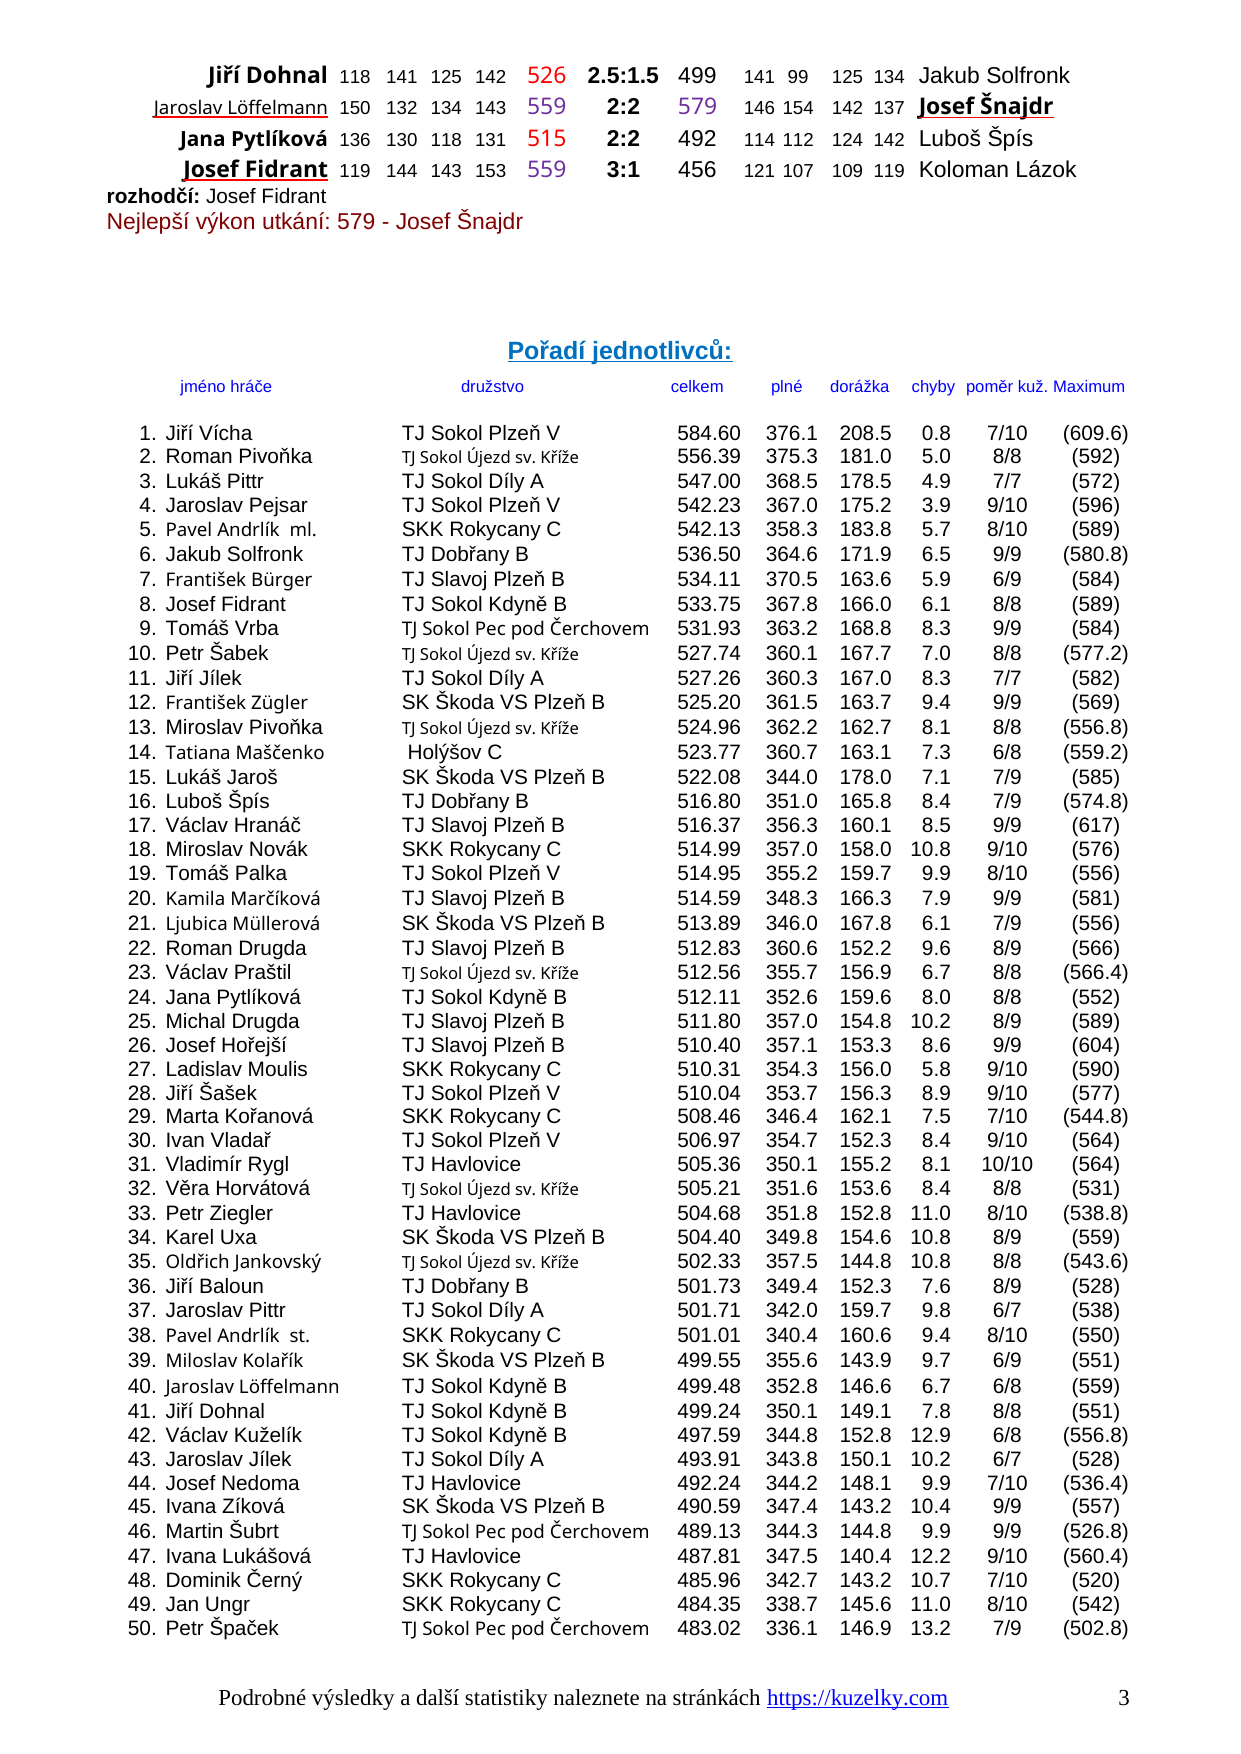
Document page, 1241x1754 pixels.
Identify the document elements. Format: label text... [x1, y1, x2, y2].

text 43. Jaroslav Jílek TJ Sokol Díly A 493.91 343.8 150.1 10.2 6/7 (528) [106, 1446, 1134, 1470]
text 47. Ivana Lukášová TJ Havlovice 487.81 347.5 140.4 12.2 9/10 (560.4) [106, 1544, 1134, 1568]
text 17. Václav Hranáč TJ Slavoj Plzeň B 516.37 356.3 160.1 8.5 9/9 (617) [106, 813, 1134, 837]
text 14. Tatiana Maščenko Holýšov C 523.77 360.7 163.1 7.3 6/8 (559.2) [106, 740, 1134, 765]
text 20. Kamila Marčíková TJ Slavoj Plzeň B 514.59 348.3 166.3 7.9 9/9 (581) [106, 885, 1134, 911]
text 23. Václav Praštil TJ Sokol Újezd sv. Kříže 512.56 355.7 156.9 6.7 8/8 (566.4) [106, 960, 1134, 984]
text 48. Dominik Černý SKK Rokycany C 485.96 342.7 143.2 10.7 7/10 (520) [106, 1568, 1134, 1592]
text 45. Ivana Zíková SK Škoda VS Plzeň B 490.59 347.4 143.2 10.4 9/9 (557) [106, 1494, 1134, 1518]
text 29. Marta Kořanová SKK Rokycany C 508.46 346.4 162.1 7.5 7/10 (544.8) [106, 1104, 1134, 1128]
text 15. Lukáš Jaroš SK Škoda VS Plzeň B 522.08 344.0 178.0 7.1 7/9 (585) [106, 765, 1134, 789]
text Jiří Dohnal 118 141 125 142 526 2.5:1.5 499 141 99 125 134 Jakub Solfronk [106, 59, 1134, 90]
text 42. Václav Kuželík TJ Sokol Kdyně B 497.59 344.8 152.8 12.9 6/8 (556.8) [106, 1422, 1134, 1446]
text Pořadí jednotlivců: [94, 336, 1145, 365]
text 10. Petr Šabek TJ Sokol Újezd sv. Kříže 527.74 360.1 167.7 7.0 8/8 (577.2) [106, 641, 1134, 666]
text 5. Pavel Andrlík ml. SKK Rokycany C 542.13 358.3 183.8 5.7 8/10 (589) [106, 517, 1134, 542]
text 39. Miloslav Kolařík SK Škoda VS Plzeň B 499.55 355.6 143.9 9.7 6/9 (551) [106, 1347, 1134, 1373]
text 33. Petr Ziegler TJ Havlovice 504.68 351.8 152.8 11.0 8/10 (538.8) [106, 1201, 1134, 1224]
text 12. František Zügler SK Škoda VS Plzeň B 525.20 361.5 163.7 9.4 9/9 (569) [106, 690, 1134, 715]
text 27. Ladislav Moulis SKK Rokycany C 510.31 354.3 156.0 5.8 9/10 (590) [106, 1056, 1134, 1080]
text 28. Jiří Šašek TJ Sokol Plzeň V 510.04 353.7 156.3 8.9 9/10 (577) [106, 1080, 1134, 1104]
text 26. Josef Hořejší TJ Slavoj Plzeň B 510.40 357.1 153.3 8.6 9/9 (604) [106, 1032, 1134, 1056]
text 46. Martin Šubrt TJ Sokol Pec pod Čerchovem 489.13 344.3 144.8 9.9 9/9 (526.8) [106, 1518, 1134, 1544]
text rozhodčí: Josef Fidrant [106, 184, 1134, 208]
text 49. Jan Ungr SKK Rokycany C 484.35 338.7 145.6 11.0 8/10 (542) [106, 1592, 1134, 1616]
text 25. Michal Drugda TJ Slavoj Plzeň B 511.80 357.0 154.8 10.2 8/9 (589) [106, 1008, 1134, 1032]
text 50. Petr Špaček TJ Sokol Pec pod Čerchovem 483.02 336.1 146.9 13.2 7/9 (502.8) [106, 1616, 1134, 1641]
text 22. Roman Drugda TJ Slavoj Plzeň B 512.83 360.6 152.2 9.6 8/9 (566) [106, 936, 1134, 960]
text 16. Luboš Špís TJ Dobřany B 516.80 351.0 165.8 8.4 7/9 (574.8) [106, 789, 1134, 813]
text 32. Věra Horvátová TJ Sokol Újezd sv. Kříže 505.21 351.6 153.6 8.4 8/8 (531) [106, 1176, 1134, 1201]
text 7. František Bürger TJ Slavoj Plzeň B 534.11 370.5 163.6 5.9 6/9 (584) [106, 566, 1134, 592]
text 11. Jiří Jílek TJ Sokol Díly A 527.26 360.3 167.0 8.3 7/7 (582) [106, 666, 1134, 690]
text 31. Vladimír Rygl TJ Havlovice 505.36 350.1 155.2 8.1 10/10 (564) [106, 1152, 1134, 1176]
text 38. Pavel Andrlík st. SKK Rokycany C 501.01 340.4 160.6 9.4 8/10 (550) [106, 1322, 1134, 1347]
text 30. Ivan Vladař TJ Sokol Plzeň V 506.97 354.7 152.3 8.4 9/10 (564) [106, 1128, 1134, 1152]
text 4. Jaroslav Pejsar TJ Sokol Plzeň V 542.23 367.0 175.2 3.9 9/10 (596) [106, 493, 1134, 517]
text 35. Oldřich Jankovský TJ Sokol Újezd sv. Kříže 502.33 357.5 144.8 10.8 8/8 (543.6) [106, 1248, 1134, 1274]
text 3. Lukáš Pittr TJ Sokol Díly A 547.00 368.5 178.5 4.9 7/7 (572) [106, 469, 1134, 493]
text 40. Jaroslav Löffelmann TJ Sokol Kdyně B 499.48 352.8 146.6 6.7 6/8 (559) [106, 1373, 1134, 1398]
text 2. Roman Pivoňka TJ Sokol Újezd sv. Kříže 556.39 375.3 181.0 5.0 8/8 (592) [106, 444, 1134, 469]
text 44. Josef Nedoma TJ Havlovice 492.24 344.2 148.1 9.9 7/10 (536.4) [106, 1470, 1134, 1494]
text 24. Jana Pytlíková TJ Sokol Kdyně B 512.11 352.6 159.6 8.0 8/8 (552) [106, 984, 1134, 1008]
text 6. Jakub Solfronk TJ Dobřany B 536.50 364.6 171.9 6.5 9/9 (580.8) [106, 542, 1134, 566]
text jméno hráče družstvo celkem plné dorážka chyby poměr kuž. Maximum [106, 377, 1134, 396]
text 21. Ljubica Müllerová SK Škoda VS Plzeň B 513.89 346.0 167.8 6.1 7/9 (556) [106, 911, 1134, 936]
text 34. Karel Uxa SK Škoda VS Plzeň B 504.40 349.8 154.6 10.8 8/9 (559) [106, 1224, 1134, 1248]
text Jana Pytlíková 136 130 118 131 515 2:2 492 114 112 124 142 Luboš Špís [106, 122, 1134, 153]
text 19. Tomáš Palka TJ Sokol Plzeň V 514.95 355.2 159.7 9.9 8/10 (556) [106, 861, 1134, 885]
text Nejlepší výkon utkání: 579 - Josef Šnajdr [106, 208, 1134, 234]
text 1. Jiří Vícha TJ Sokol Plzeň V 584.60 376.1 208.5 0.8 7/10 (609.6) [106, 420, 1134, 444]
text 18. Miroslav Novák SKK Rokycany C 514.99 357.0 158.0 10.8 9/10 (576) [106, 837, 1134, 861]
text 36. Jiří Baloun TJ Dobřany B 501.73 349.4 152.3 7.6 8/9 (528) [106, 1274, 1134, 1298]
text 8. Josef Fidrant TJ Sokol Kdyně B 533.75 367.8 166.0 6.1 8/8 (589) [106, 592, 1134, 616]
text Josef Fidrant 119 144 143 153 559 3:1 456 121 107 109 119 Koloman Lázok [106, 153, 1134, 184]
text Jaroslav Löffelmann 150 132 134 143 559 2:2 579 146 154 142 137 Josef Šnajdr [106, 90, 1134, 122]
text 13. Miroslav Pivoňka TJ Sokol Újezd sv. Kříže 524.96 362.2 162.7 8.1 8/8 (556.8) [106, 715, 1134, 740]
text 41. Jiří Dohnal TJ Sokol Kdyně B 499.24 350.1 149.1 7.8 8/8 (551) [106, 1398, 1134, 1422]
text 9. Tomáš Vrba TJ Sokol Pec pod Čerchovem 531.93 363.2 168.8 8.3 9/9 (584) [106, 616, 1134, 641]
text 37. Jaroslav Pittr TJ Sokol Díly A 501.71 342.0 159.7 9.8 6/7 (538) [106, 1298, 1134, 1322]
